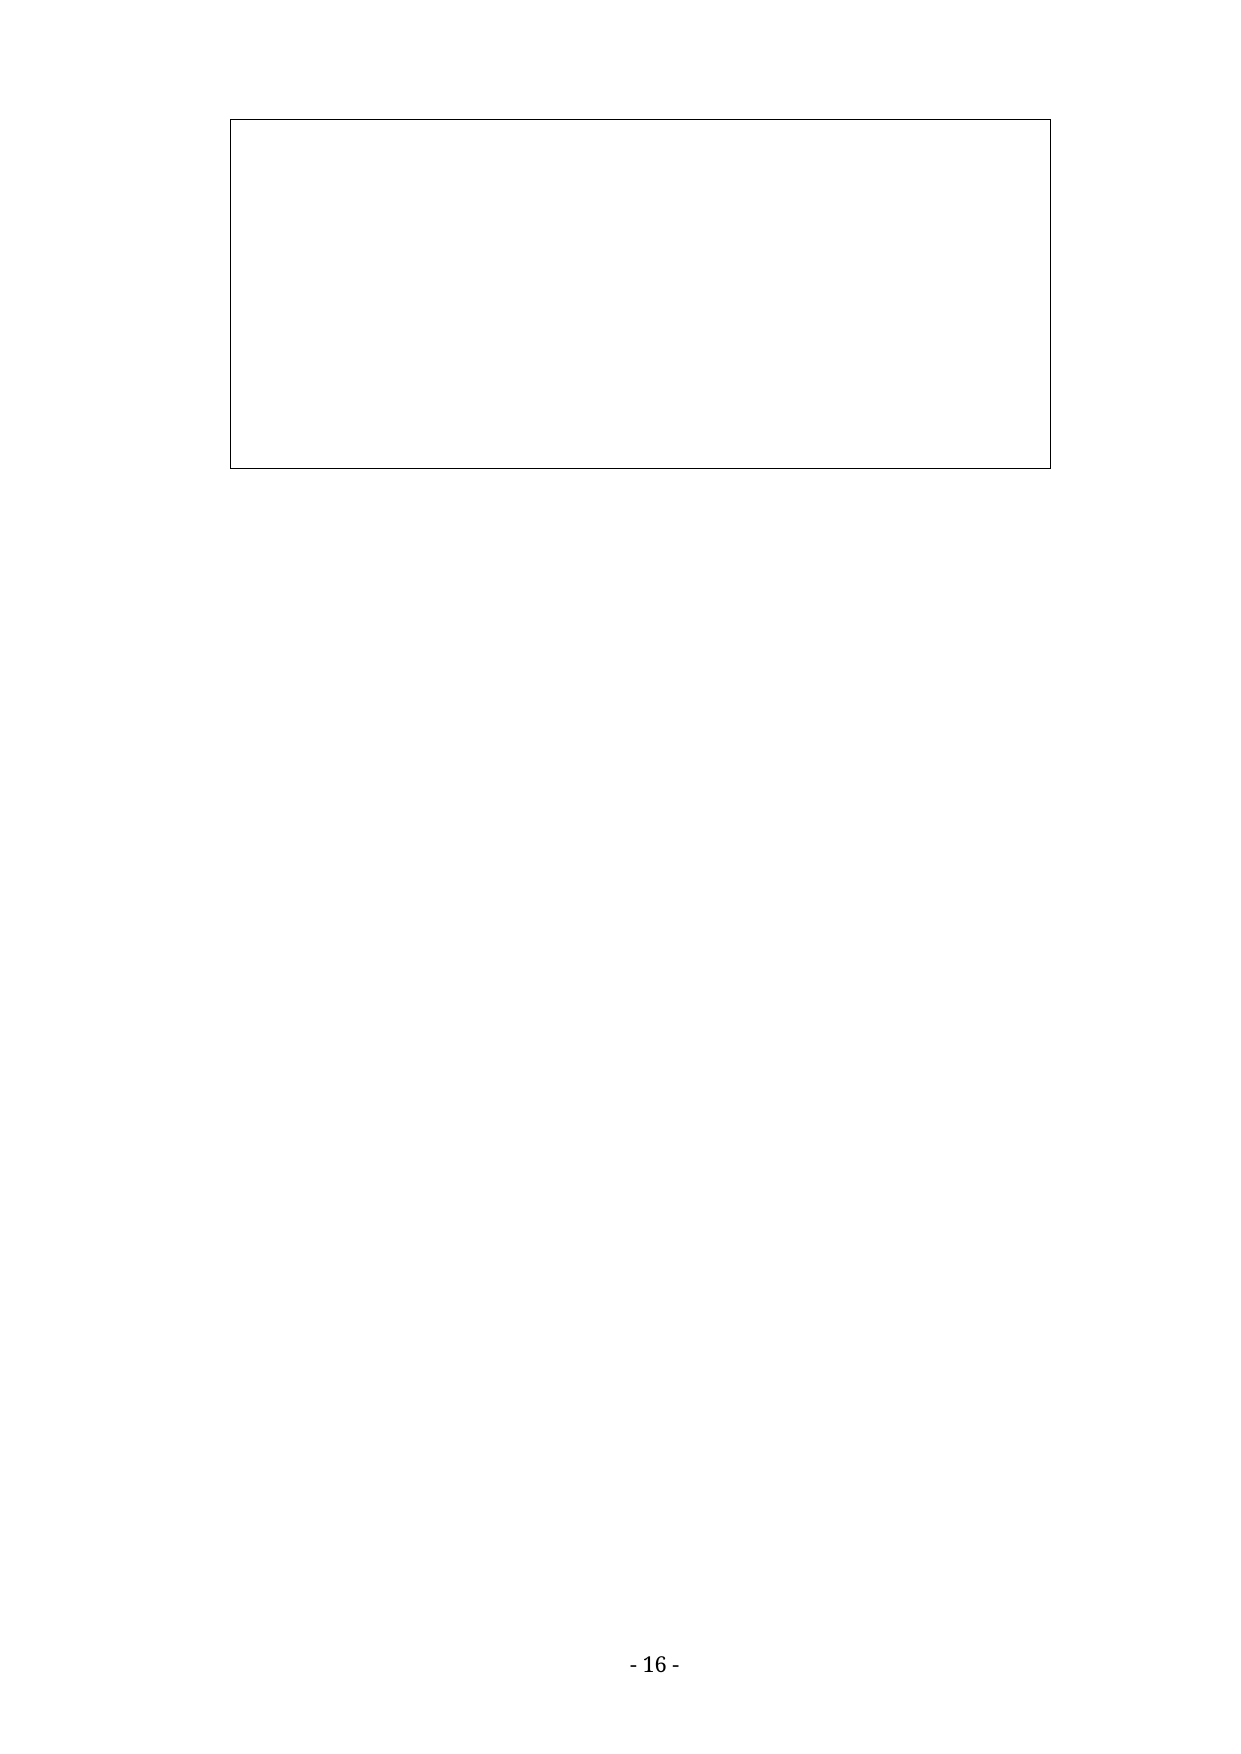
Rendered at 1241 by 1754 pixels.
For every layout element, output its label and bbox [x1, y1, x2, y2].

table_header [231, 120, 1050, 468]
